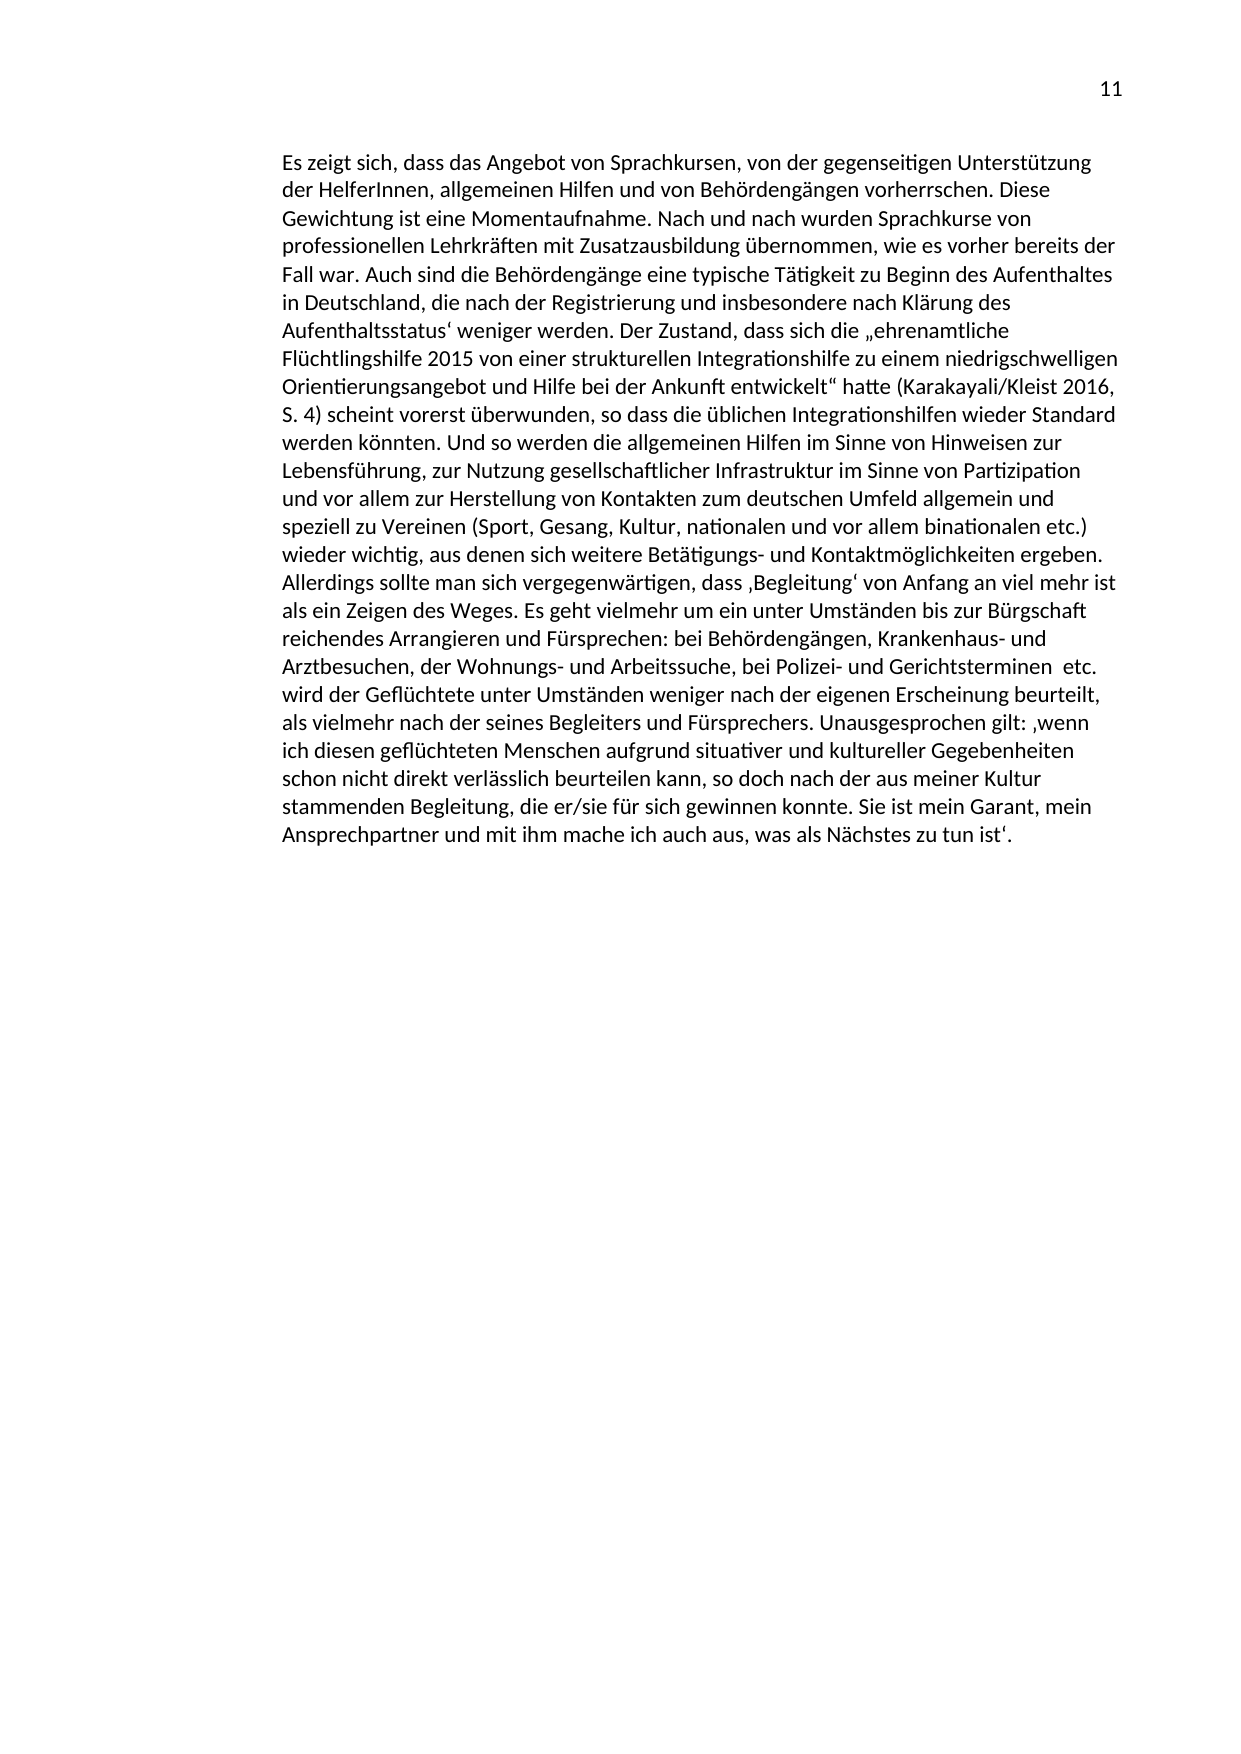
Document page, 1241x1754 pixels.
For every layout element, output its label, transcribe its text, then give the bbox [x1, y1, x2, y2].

text Es zeigt sich, dass das Angebot von Sprachkursen, von der gegenseitigen Unterstützung der HelferInnen, allgemeinen Hilfen und von Behördengängen vorherrschen. Diese Gewichtung ist eine Momentaufnahme. Nach und nach wurden Sprachkurse von professionellen Lehrkräften mit Zusatzausbildung übernommen, wie es vorher bereits der Fall war. Auch sind die Behördengänge eine typische Tätigkeit zu Beginn des Aufenthaltes in Deutschland, die nach der Registrierung und insbesondere nach Klärung des Aufenthaltsstatus‘ weniger werden. Der Zustand, dass sich die „ehrenamtliche Flüchtlingshilfe 2015 von einer strukturellen Integrationshilfe zu einem niedrigschwelligen Orientierungsangebot und Hilfe bei der Ankunft entwickelt“ hatte (Karakayali/Kleist 2016, S. 4) scheint vorerst überwunden, so dass die üblichen Integrationshilfen wieder Standard werden könnten. Und so werden die allgemeinen Hilfen im Sinne von Hinweisen zur Lebensführung, zur Nutzung gesellschaftlicher Infrastruktur im Sinne von Partizipation und vor allem zur Herstellung von Kontakten zum deutschen Umfeld allgemein und speziell zu Vereinen (Sport, Gesang, Kultur, nationalen und vor allem binationalen etc.) wieder wichtig, aus denen sich weitere Betätigungs- und Kontaktmöglichkeiten ergeben. Allerdings sollte man sich vergegenwärtigen, dass ‚Begleitung‘ von Anfang an viel mehr ist als ein Zeigen des Weges. Es geht vielmehr um ein unter Umständen bis zur Bürgschaft reichendes Arrangieren und Fürsprechen: bei Behördengängen, Krankenhaus- und Arztbesuchen, der Wohnungs- und Arbeitssuche, bei Polizei- und Gerichtsterminen etc. wird der Geflüchtete unter Umständen weniger nach der eigenen Erscheinung beurteilt, als vielmehr nach der seines Begleiters und Fürsprechers. Unausgesprochen gilt: ‚wenn ich diesen geflüchteten Menschen aufgrund situativer und kultureller Gegebenheiten schon nicht direkt verlässlich beurteilen kann, so doch nach der aus meiner Kultur stammenden Begleitung, die er/sie für sich gewinnen konnte. Sie ist mein Garant, mein Ansprechpartner und mit ihm mache ich auch aus, was als Nächstes zu tun ist‘. [282, 148, 1122, 848]
